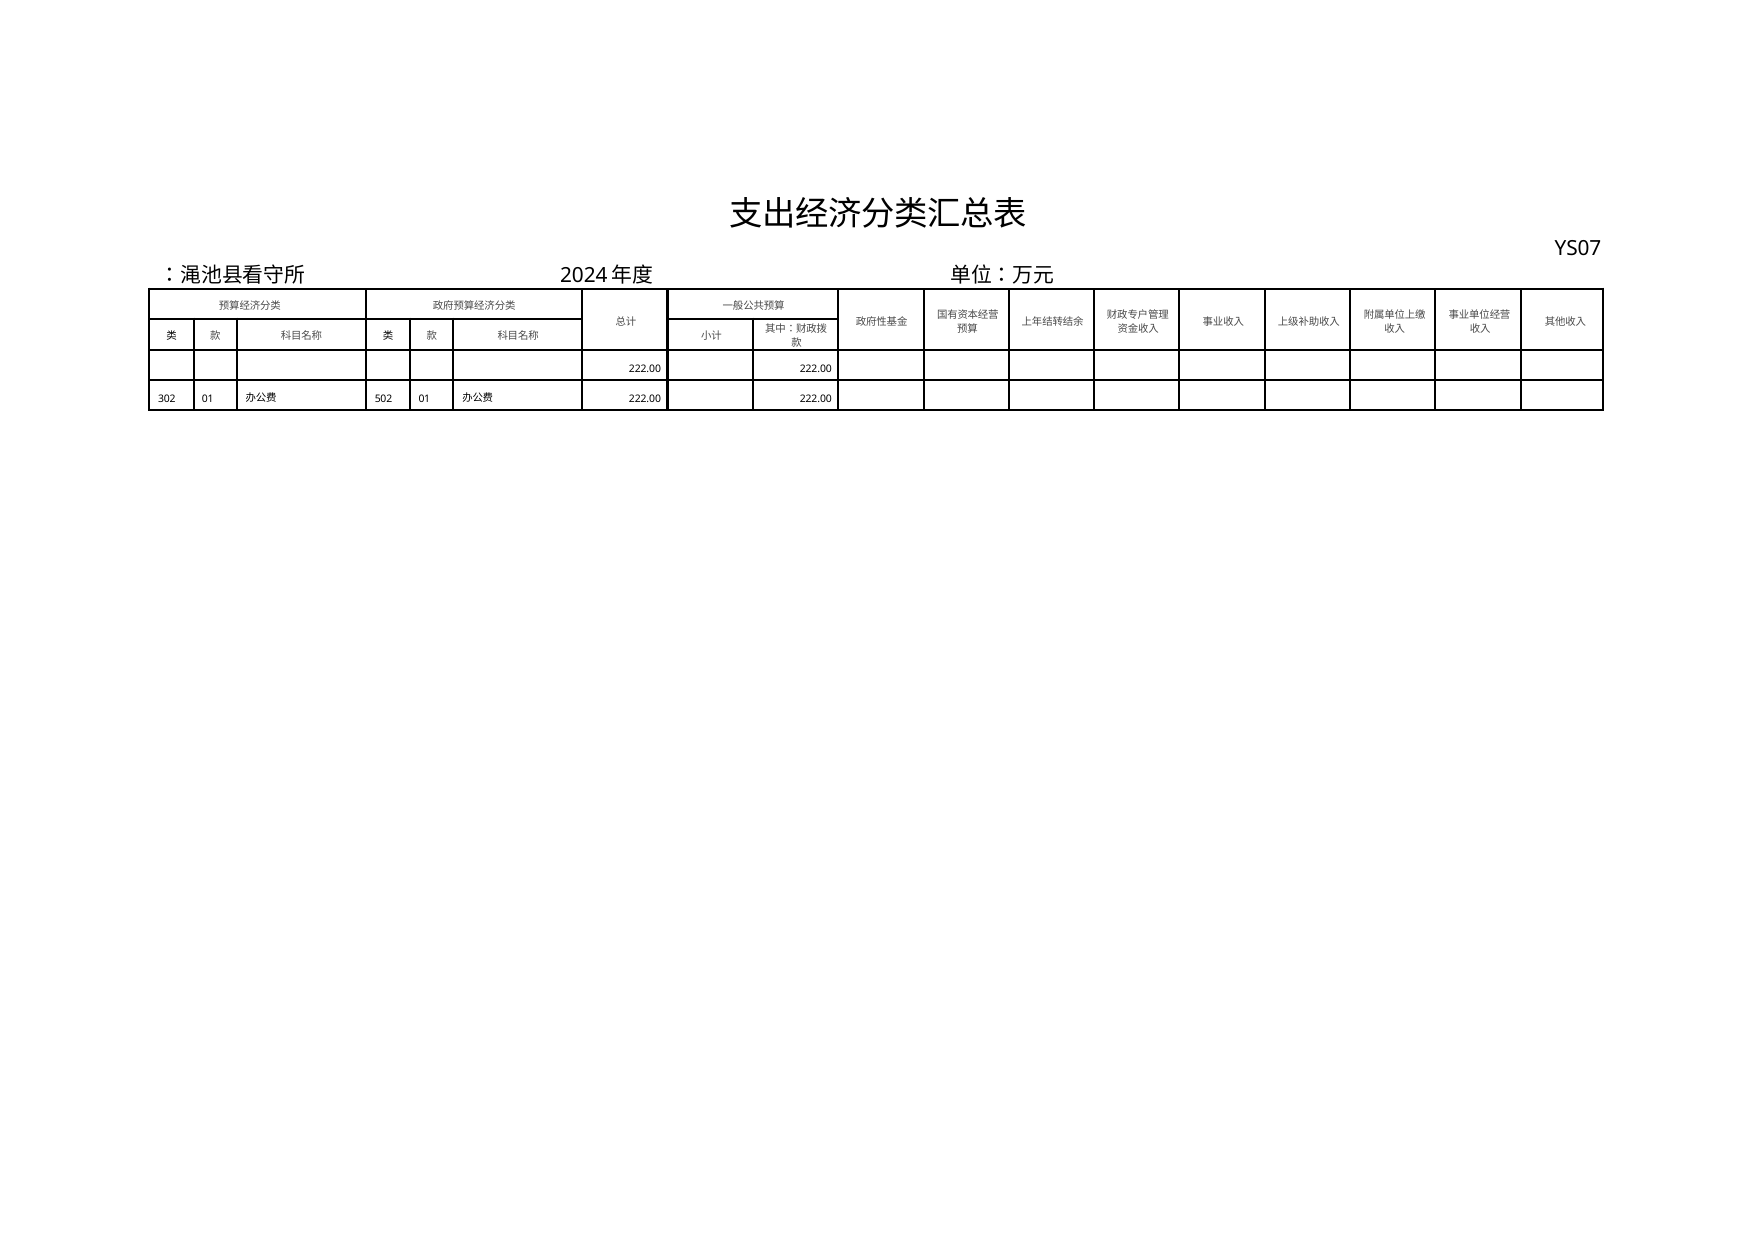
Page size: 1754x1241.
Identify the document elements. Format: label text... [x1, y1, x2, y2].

table_cell [1436, 351, 1520, 378]
table_cell 办公费 [238, 381, 365, 409]
table_cell [1522, 351, 1602, 378]
table_cell [1436, 381, 1520, 409]
table_cell [454, 351, 581, 378]
table_cell 502 [367, 381, 409, 409]
table_cell 款 [195, 320, 236, 349]
table_cell [238, 351, 365, 378]
table_cell 其中：财政拨 款 [754, 320, 837, 349]
table_cell [1522, 381, 1602, 409]
table_cell [925, 381, 1008, 409]
table_cell [1095, 381, 1178, 409]
table_header 事业收入 [1180, 290, 1264, 349]
table_cell [1351, 381, 1434, 409]
table_cell 科目名称 [454, 320, 581, 349]
table_header 总计 [583, 290, 666, 349]
table_cell 222.00 [754, 351, 837, 378]
table_header 财政专户管理 资金收入 [1095, 290, 1178, 349]
table_header 附属单位上缴 收入 [1351, 290, 1434, 349]
table_header 政府性基金 [839, 290, 923, 349]
table_cell [839, 381, 923, 409]
text ：渑池县看守所 2024年度 单位：万元 [159, 263, 1605, 288]
table_header 预算经济分类 [150, 290, 365, 318]
table_cell 类 [150, 320, 193, 349]
table_cell [1010, 351, 1093, 378]
table_header 事业单位经营 收入 [1436, 290, 1520, 349]
table_cell 类 [367, 320, 409, 349]
table_cell [1010, 381, 1093, 409]
table_cell [669, 351, 752, 378]
table_cell 科目名称 [238, 320, 365, 349]
table_cell 222.00 [583, 351, 666, 378]
table_cell [1095, 351, 1178, 378]
table_cell 222.00 [754, 381, 837, 409]
table_cell [195, 351, 236, 378]
table_cell [367, 351, 409, 378]
table_cell 01 [411, 381, 452, 409]
table_cell [925, 351, 1008, 378]
table_cell 302 [150, 381, 193, 409]
table_cell 办公费 [454, 381, 581, 409]
table_cell [839, 351, 923, 378]
table_header 上年结转结余 [1010, 290, 1093, 349]
table_cell [1180, 351, 1264, 378]
table_header 国有资本经营 预算 [925, 290, 1008, 349]
table_header 一般公共预算 [669, 290, 837, 318]
table_cell [669, 381, 752, 409]
table_cell 小计 [669, 320, 752, 349]
text 支出经济分类汇总表 [729, 192, 1605, 234]
table_cell [1266, 351, 1349, 378]
table_cell [1351, 351, 1434, 378]
table_cell [1266, 381, 1349, 409]
table_cell 01 [195, 381, 236, 409]
table_cell [150, 351, 193, 378]
table_cell [411, 351, 452, 378]
table_cell [1180, 381, 1264, 409]
table_header 其他收入 [1522, 290, 1602, 349]
table_header 政府预算经济分类 [367, 290, 581, 318]
table_header 上级补助收入 [1266, 290, 1349, 349]
table_cell 222.00 [583, 381, 666, 409]
table_cell 款 [411, 320, 452, 349]
text YS07 [1554, 238, 1605, 260]
